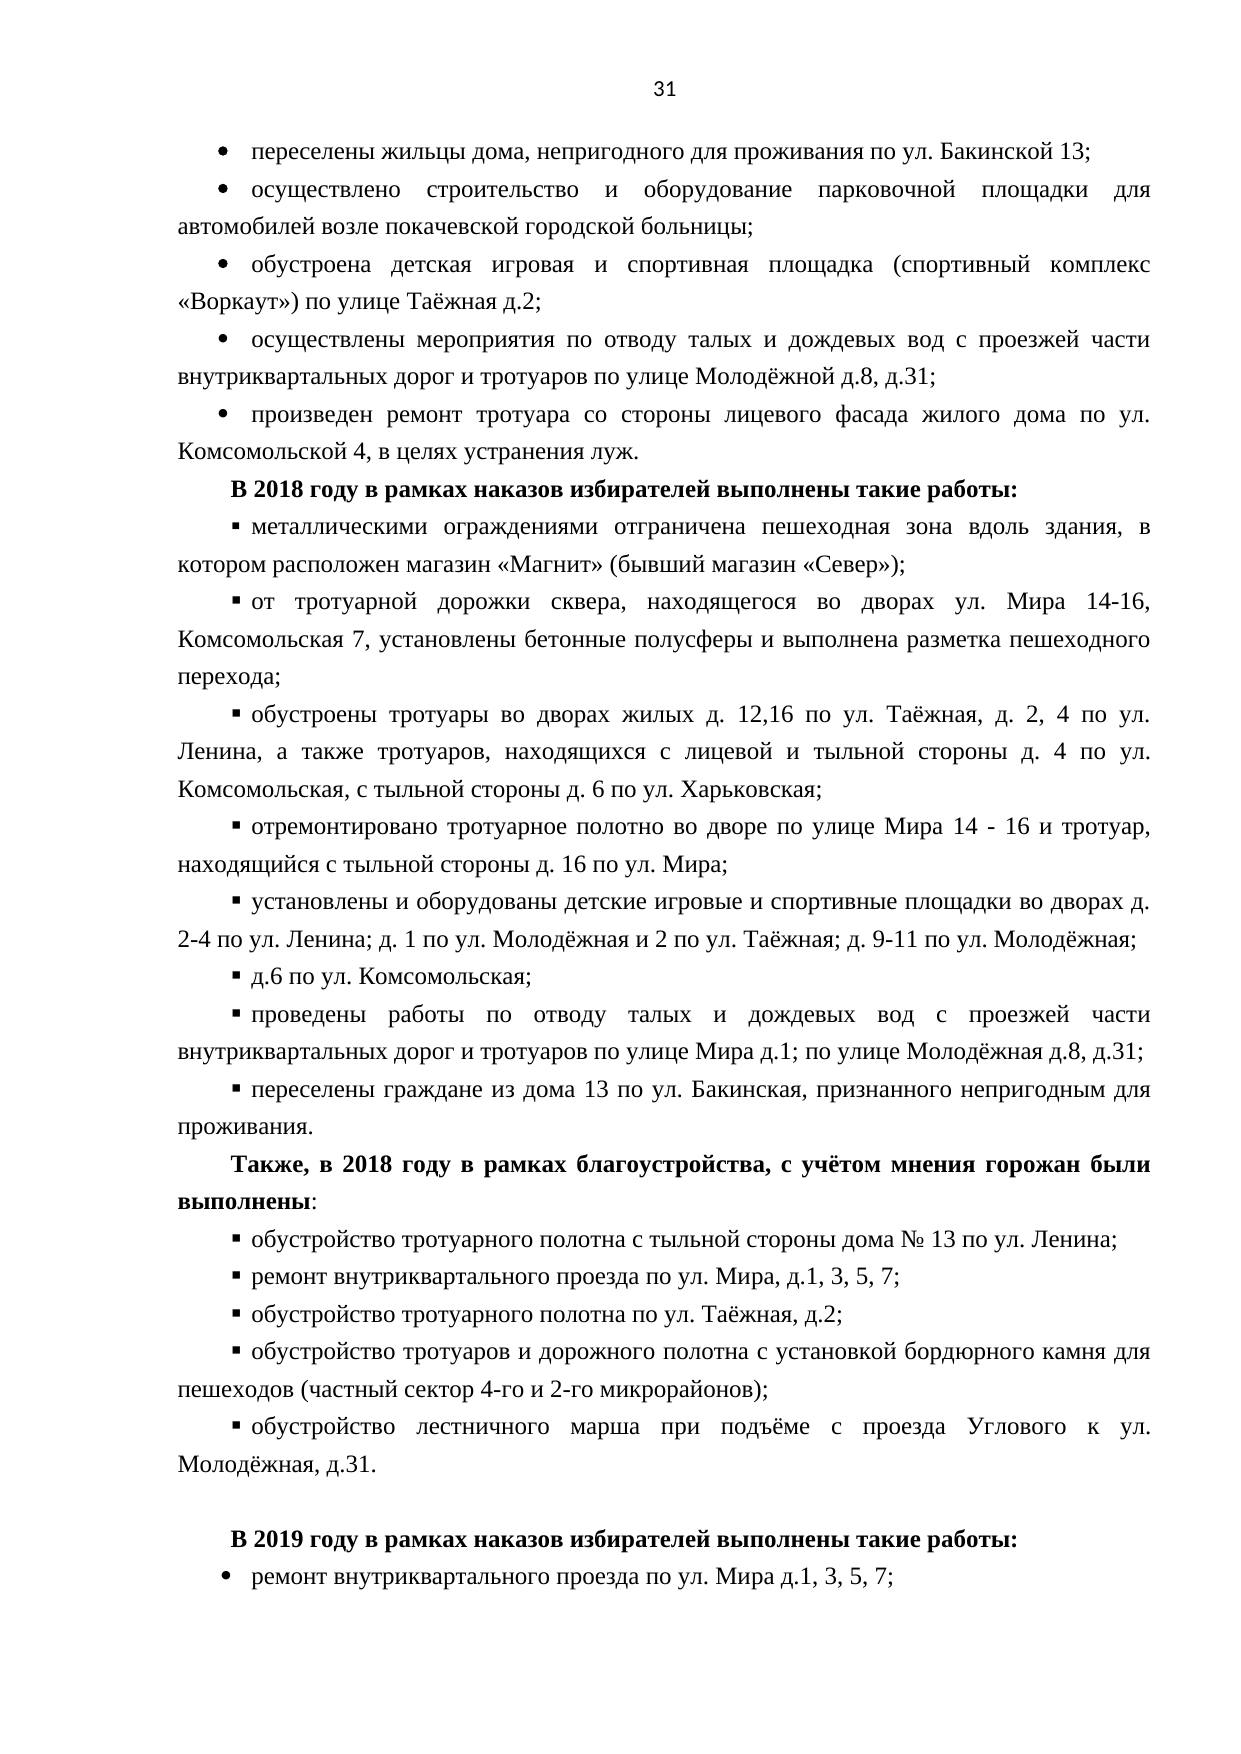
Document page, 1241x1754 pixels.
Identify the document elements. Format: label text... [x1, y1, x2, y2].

list металлическими ограждениями отграничена пешеходная зона вдоль здания, в котором расположен магазин «Магнит» (бывший магазин «Север»); [177, 505, 1152, 580]
list д.6 по ул. Комсомольская; [177, 955, 1152, 992]
list обустройство лестничного марша при подъёме с проезда Углового к ул. Молодёжная, д.31. [177, 1405, 1152, 1480]
text В 2018 году в рамках наказов избирателей выполнены такие работы: [177, 467, 1152, 505]
list ремонт внутриквартального проезда по ул. Мира д.1, 3, 5, 7; [222, 1555, 1152, 1592]
list ремонт внутриквартального проезда по ул. Мира, д.1, 3, 5, 7; [177, 1255, 1152, 1292]
list переселены жильцы дома, непригодного для проживания по ул. Бакинской 13; [177, 130, 1152, 167]
list Также, в 2018 году в рамках благоустройства, с учётом мнения горожан были выполнены: [177, 1142, 1152, 1217]
list проведены работы по отводу талых и дождевых вод с проезжей части внутриквартальных дорог и тротуаров по улице Мира д.1; по улице Молодёжная д.8, д.31; [177, 992, 1152, 1067]
list переселены граждане из дома 13 по ул. Бакинская, признанного непригодным для проживания. [177, 1067, 1152, 1142]
list осуществлены мероприятия по отводу талых и дождевых вод с проезжей части внутриквартальных дорог и тротуаров по улице Молодёжной д.8, д.31; [177, 317, 1152, 392]
list установлены и оборудованы детские игровые и спортивные площадки во дворах д. 2-4 по ул. Ленина; д. 1 по ул. Молодёжная и 2 по ул. Таёжная; д. 9-11 по ул. Молодёжная; [177, 880, 1152, 955]
list осуществлено строительство и оборудование парковочной площадки для автомобилей возле покачевской городской больницы; [177, 167, 1152, 242]
list отремонтировано тротуарное полотно во дворе по улице Мира 14 - 16 и тротуар, находящийся с тыльной стороны д. 16 по ул. Мира; [177, 805, 1152, 880]
list обустройство тротуаров и дорожного полотна с установкой бордюрного камня для пешеходов (частный сектор 4-го и 2-го микрорайонов); [177, 1330, 1152, 1405]
list обустроены тротуары во дворах жилых д. 12,16 по ул. Таёжная, д. 2, 4 по ул. Ленина, а также тротуаров, находящихся с лицевой и тыльной стороны д. 4 по ул. Комсомольская, с тыльной стороны д. 6 по ул. Харьковская; [177, 692, 1152, 805]
list обустройство тротуарного полотна по ул. Таёжная, д.2; [177, 1292, 1152, 1330]
list произведен ремонт тротуара со стороны лицевого фасада жилого дома по ул. Комсомольской 4, в целях устранения луж. [177, 392, 1152, 467]
text В 2019 году в рамках наказов избирателей выполнены такие работы: [177, 1517, 1152, 1555]
list от тротуарной дорожки сквера, находящегося во дворах ул. Мира 14-16, Комсомольская 7, установлены бетонные полусферы и выполнена разметка пешеходного перехода; [177, 580, 1152, 692]
list обустроена детская игровая и спортивная площадка (спортивный комплекс «Воркаут») по улице Таёжная д.2; [177, 242, 1152, 317]
list обустройство тротуарного полотна с тыльной стороны дома № 13 по ул. Ленина; [177, 1217, 1152, 1255]
